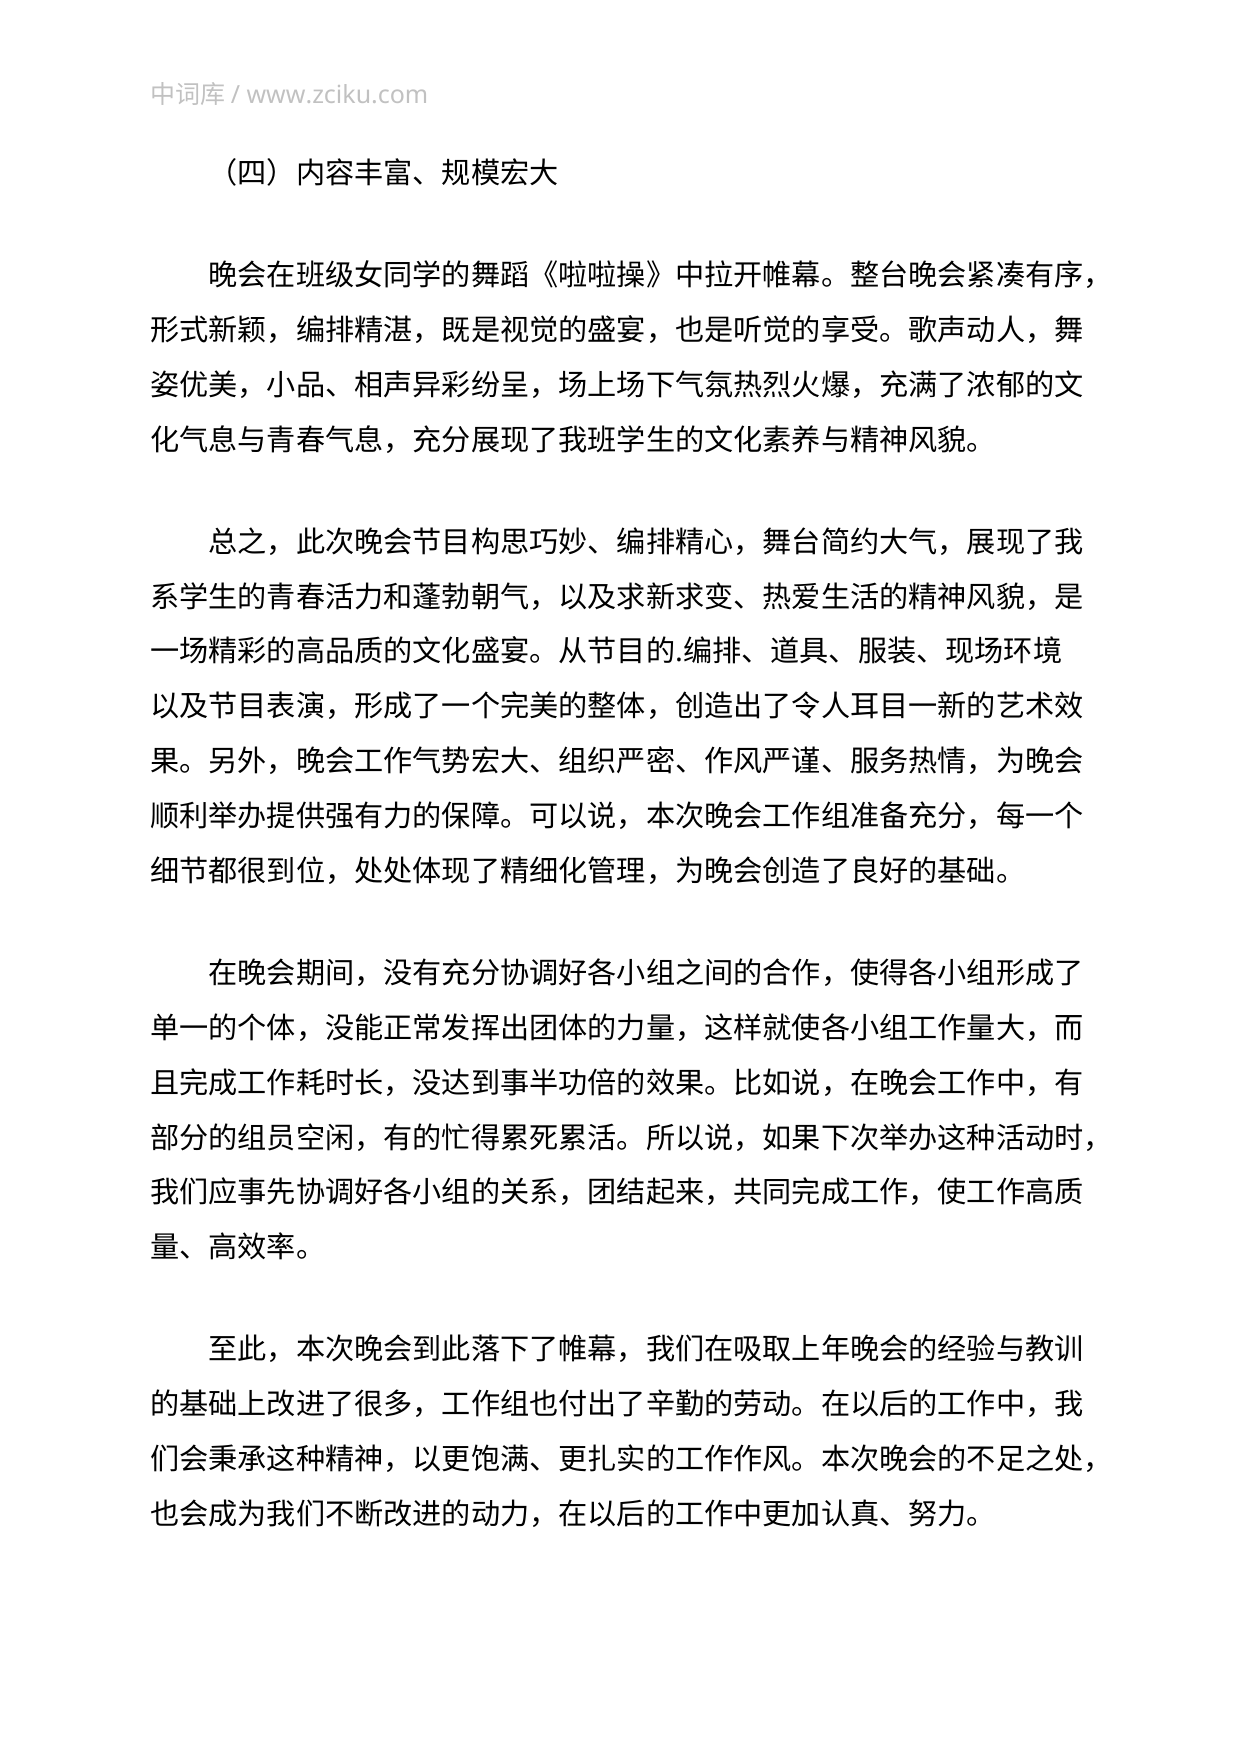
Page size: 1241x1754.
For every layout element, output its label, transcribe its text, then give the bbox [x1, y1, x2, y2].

text 总之，此次晚会节目构思巧妙、编排精心，舞台简约大气，展现了我系学生的青春活力和蓬勃朝气，以及求新求变、热爱生活的精神风貌，是一场精彩的高品质的文化盛宴。从节目的.编排、道具、服装、现场环境以及节目表演，形成了一个完美的整体，创造出了令人耳目一新的艺术效果。另外，晚会工作气势宏大、组织严密、作风严谨、服务热情，为晚会顺利举办提供强有力的保障。可以说，本次晚会工作组准备充分，每一个细节都很到位，处处体现了精细化管理，为晚会创造了良好的基础。 [150, 518, 1090, 890]
text 晚会在班级女同学的舞蹈《啦啦操》中拉开帷幕。整台晚会紧凑有序，形式新颖，编排精湛，既是视觉的盛宴，也是听觉的享受。歌声动人，舞姿优美，小品、相声异彩纷呈，场上场下气氛热烈火爆，充满了浓郁的文化气息与青春气息，充分展现了我班学生的文化素养与精神风貌。 [150, 252, 1090, 459]
text 在晚会期间，没有充分协调好各小组之间的合作，使得各小组形成了单一的个体，没能正常发挥出团体的力量，这样就使各小组工作量大，而且完成工作耗时长，没达到事半功倍的效果。比如说，在晚会工作中，有部分的组员空闲，有的忙得累死累活。所以说，如果下次举办这种活动时，我们应事先协调好各小组的关系，团结起来，共同完成工作，使工作高质量、高效率。 [150, 949, 1090, 1266]
text 至此，本次晚会到此落下了帷幕，我们在吸取上年晚会的经验与教训的基础上改进了很多，工作组也付出了辛勤的劳动。在以后的工作中，我们会秉承这种精神，以更饱满、更扎实的工作作风。本次晚会的不足之处，也会成为我们不断改进的动力，在以后的工作中更加认真、努力。 [150, 1326, 1090, 1533]
text （四）内容丰富、规模宏大 [150, 150, 1090, 192]
